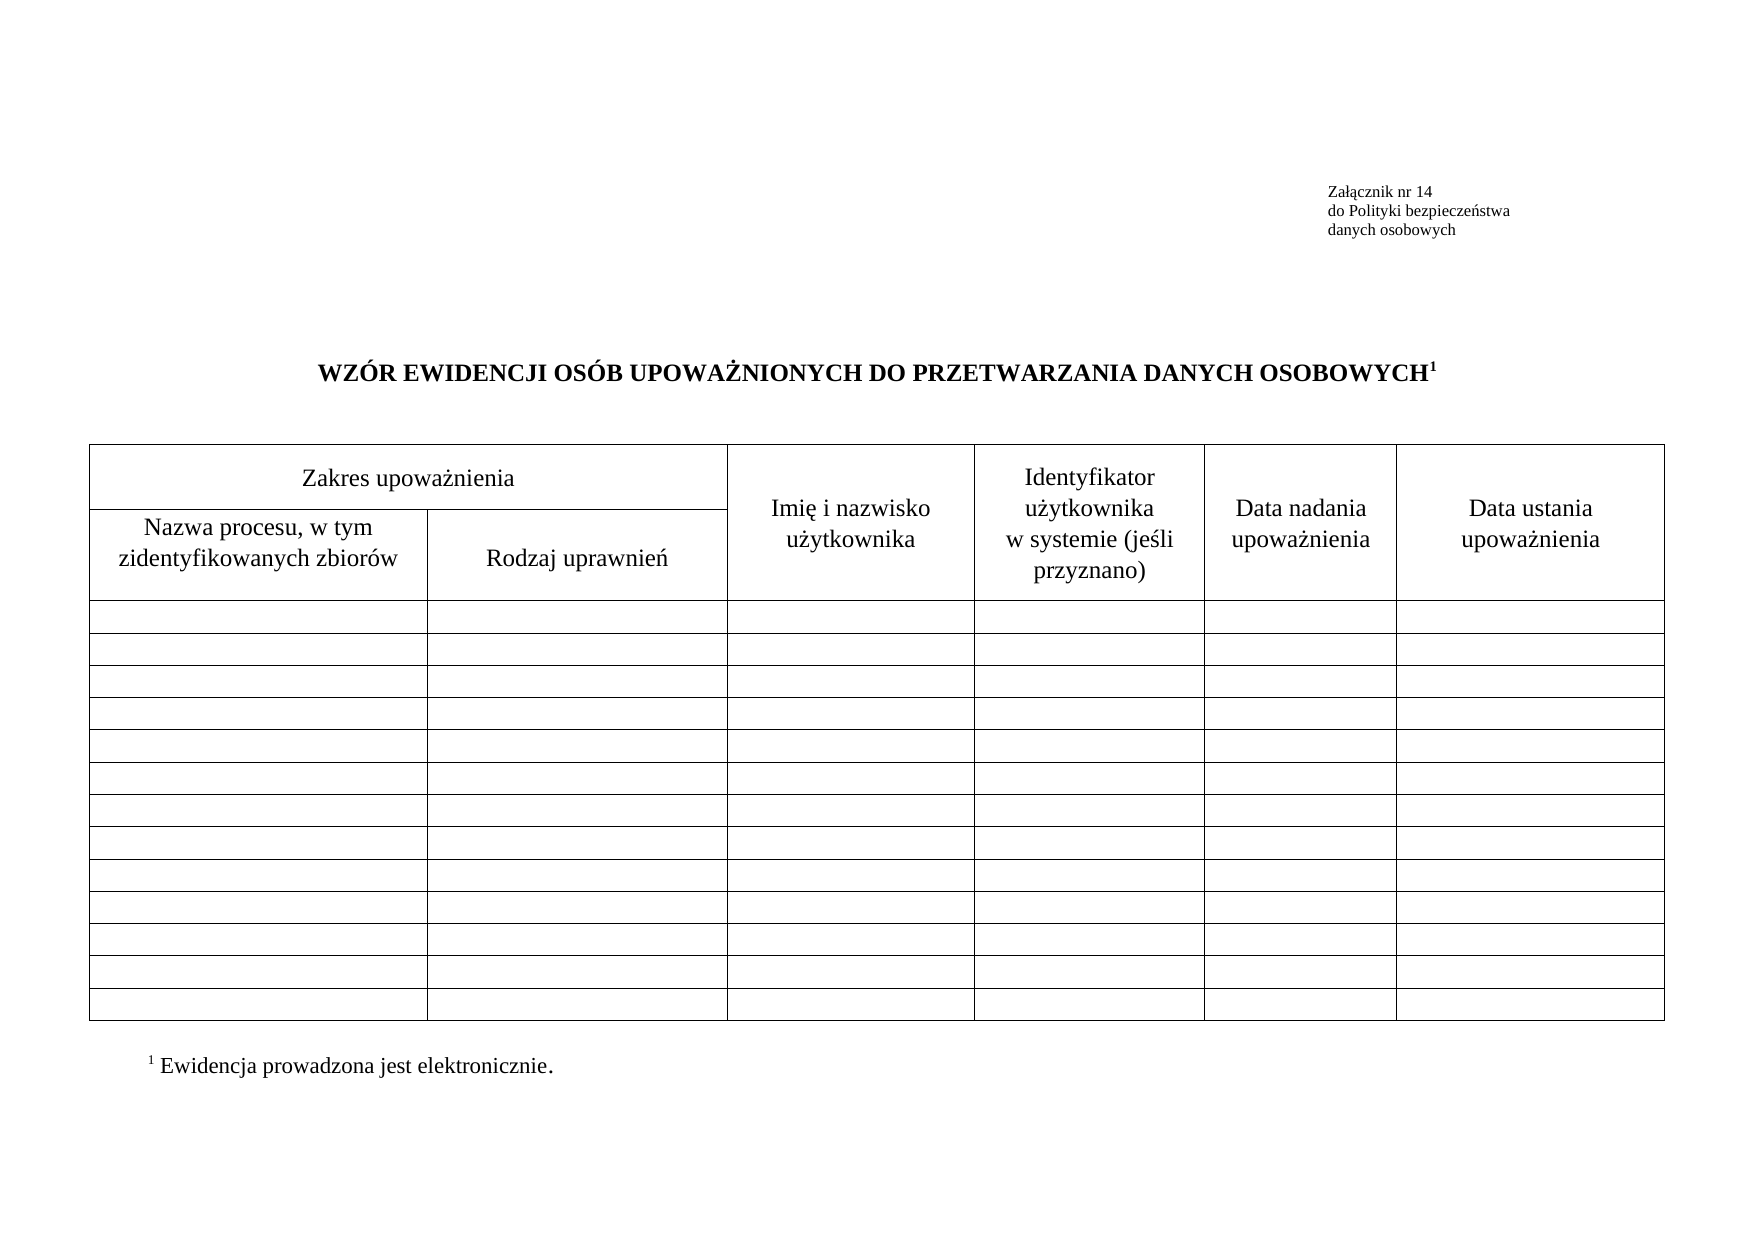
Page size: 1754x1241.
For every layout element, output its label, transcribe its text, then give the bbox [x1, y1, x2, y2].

table_cell Rodzaj uprawnień [428, 510, 727, 600]
table_cell [90, 698, 427, 729]
table_cell [1397, 795, 1664, 826]
table_cell [90, 795, 427, 826]
table_cell [1205, 698, 1396, 729]
table_cell [1205, 634, 1396, 665]
table_cell [975, 860, 1204, 891]
table_cell [975, 924, 1204, 955]
table_cell [1205, 763, 1396, 794]
table_cell [975, 795, 1204, 826]
table_cell [975, 698, 1204, 729]
table_cell [428, 698, 727, 729]
table_cell [428, 730, 727, 762]
table_cell [1397, 763, 1664, 794]
table_cell [728, 956, 974, 988]
table_cell [975, 827, 1204, 858]
table_cell [1205, 860, 1396, 891]
table_cell [975, 634, 1204, 665]
table_cell [975, 892, 1204, 923]
table_header Data ustania upoważnienia [1397, 445, 1664, 600]
table_cell [1397, 666, 1664, 697]
table_cell [728, 989, 974, 1020]
table_cell [428, 956, 727, 988]
table_cell [975, 666, 1204, 697]
table_cell [428, 827, 727, 858]
table_cell [428, 860, 727, 891]
table_cell [1397, 924, 1664, 955]
table_cell [728, 601, 974, 632]
table_cell [1205, 666, 1396, 697]
table_cell [728, 827, 974, 858]
table_cell [1397, 601, 1664, 632]
table_cell [728, 666, 974, 697]
text do Polityki bezpieczeństwa [1328, 201, 1606, 220]
table_cell [1397, 956, 1664, 988]
table_cell [428, 601, 727, 632]
table_cell [90, 601, 427, 632]
table_cell [1205, 795, 1396, 826]
table_cell [90, 666, 427, 697]
table_cell [90, 989, 427, 1020]
table_cell [975, 730, 1204, 762]
table_header Identyfikator użytkownika w systemie (jeśli przyznano) [975, 445, 1204, 600]
table_cell [728, 924, 974, 955]
table_cell [428, 892, 727, 923]
table_cell [428, 795, 727, 826]
table_cell [428, 924, 727, 955]
table_cell [1397, 698, 1664, 729]
table_cell [728, 730, 974, 762]
table_cell [90, 730, 427, 762]
table_cell [90, 860, 427, 891]
table_cell [90, 956, 427, 988]
table_cell [975, 601, 1204, 632]
table_cell [975, 989, 1204, 1020]
table_cell [1397, 892, 1664, 923]
table_cell [90, 634, 427, 665]
table_cell [428, 763, 727, 794]
table_cell [728, 763, 974, 794]
text 1 Ewidencja prowadzona jest elektronicznie. [148, 1050, 1606, 1078]
table_cell [728, 892, 974, 923]
table_cell [90, 924, 427, 955]
table_cell [1205, 989, 1396, 1020]
text WZÓR EWIDENCJI OSÓB UPOWAŻNIONYCH DO PRZETWARZANIA DANYCH OSOBOWYCH1 [148, 358, 1606, 386]
table_cell [428, 666, 727, 697]
table_cell [1205, 956, 1396, 988]
table_cell [728, 634, 974, 665]
table_cell [1397, 634, 1664, 665]
table_cell Nazwa procesu, w tym zidentyfikowanych zbiorów [90, 510, 427, 600]
text danych osobowych [1328, 220, 1606, 239]
table_header Imię i nazwisko użytkownika [728, 445, 974, 600]
table_cell [1205, 827, 1396, 858]
table_header Zakres upoważnienia [90, 445, 727, 509]
table_cell [728, 698, 974, 729]
table_cell [975, 956, 1204, 988]
table_cell [1205, 730, 1396, 762]
table_cell [1205, 924, 1396, 955]
table_cell [90, 892, 427, 923]
table_cell [428, 989, 727, 1020]
table_cell [1205, 601, 1396, 632]
table_cell [428, 634, 727, 665]
table_cell [728, 795, 974, 826]
table_cell [728, 860, 974, 891]
table_cell [1397, 730, 1664, 762]
table_cell [1397, 827, 1664, 858]
table_cell [1397, 860, 1664, 891]
table_cell [1397, 989, 1664, 1020]
text Załącznik nr 14 [1328, 182, 1606, 201]
table_cell [90, 827, 427, 858]
table_cell [1205, 892, 1396, 923]
table_cell [90, 763, 427, 794]
table_header Data nadania upoważnienia [1205, 445, 1396, 600]
table_cell [975, 763, 1204, 794]
